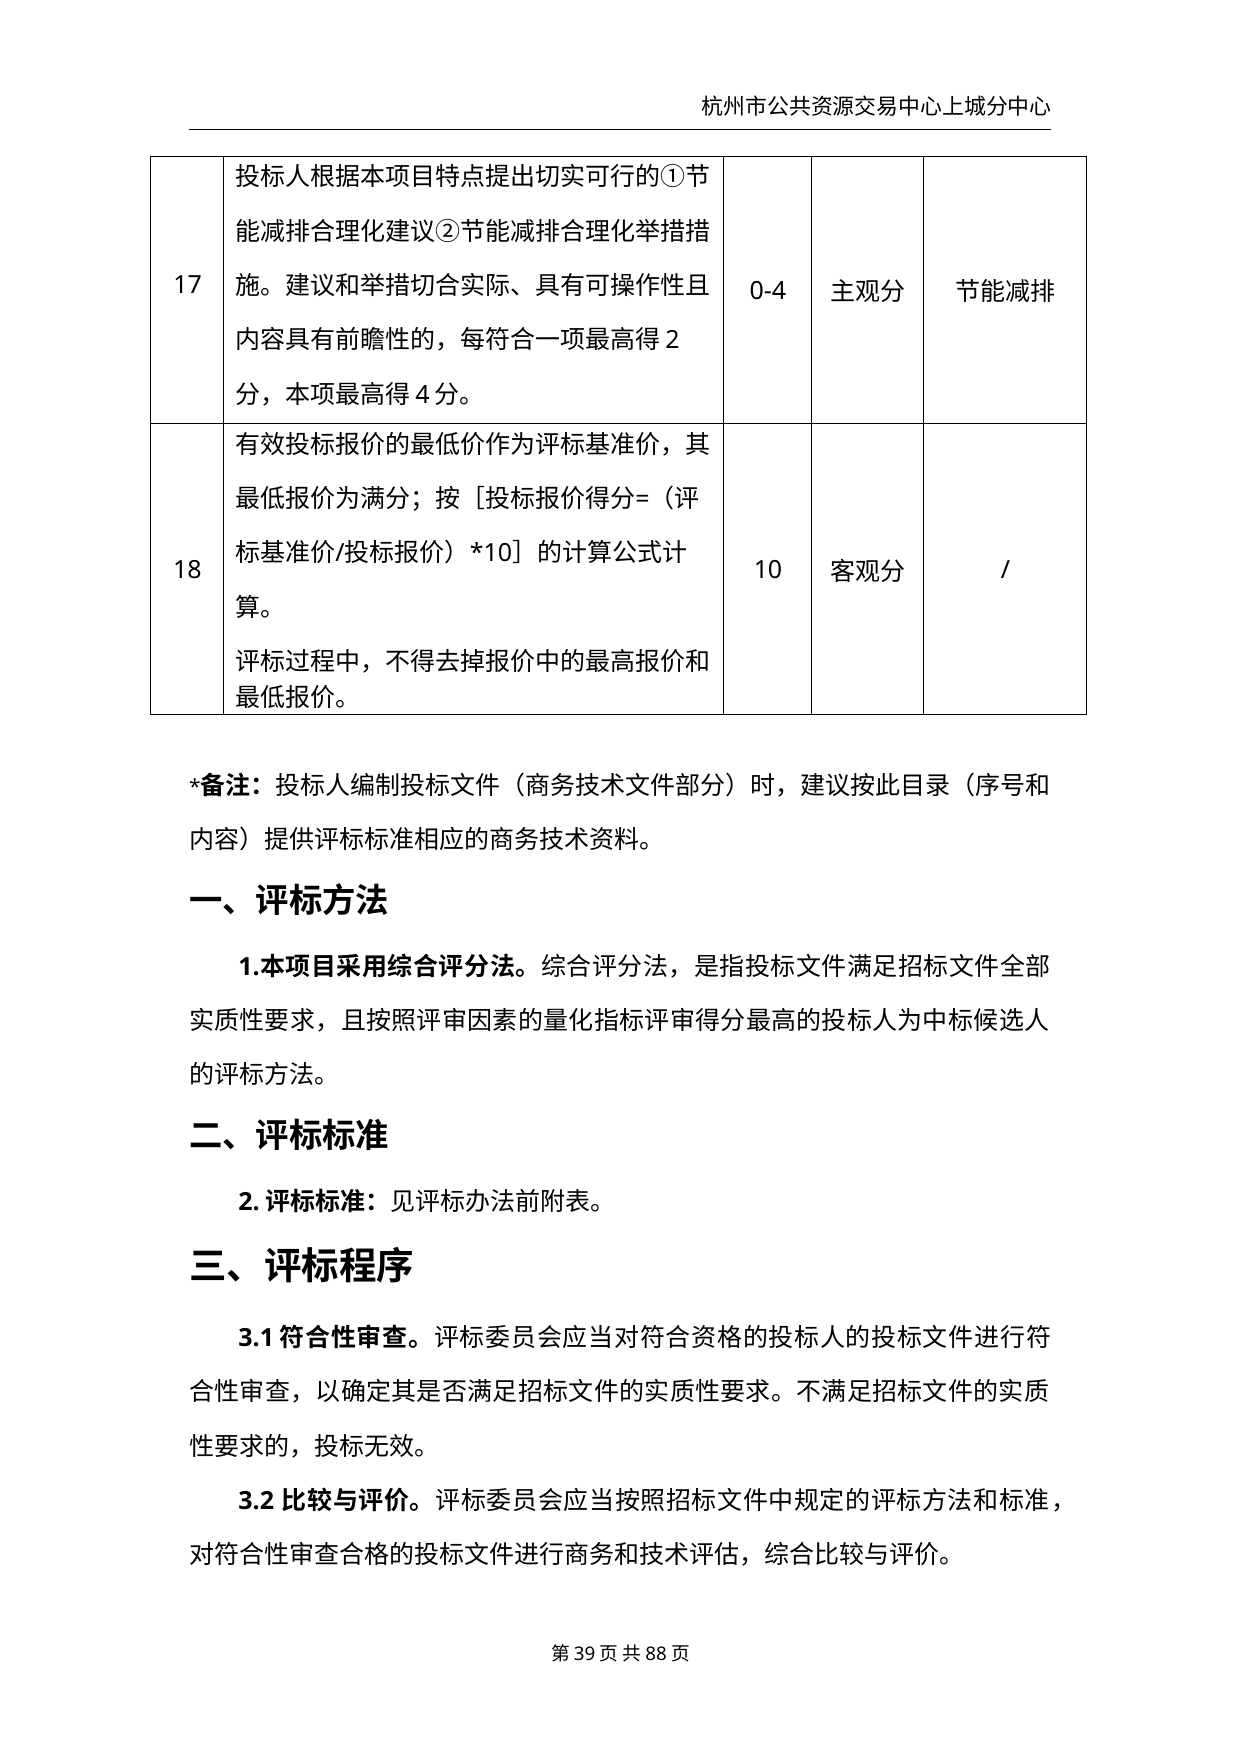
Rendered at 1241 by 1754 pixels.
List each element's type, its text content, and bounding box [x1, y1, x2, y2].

text 三、评标程序 [189, 1236, 1051, 1290]
table_cell 客观分 [812, 424, 923, 714]
table_cell 有效投标报价的最低价作为评标基准价，其最低报价为满分；按［投标报价得分=（评标基准价/投标报价）*10］的计算公式计算。 评标过程中，不得去掉报价中的最高报价和最低报价。 [224, 424, 723, 714]
text 3.1符合性审查。评标委员会应当对符合资格的投标人的投标文件进行符合性审查，以确定其是否满足招标文件的实质性要求。不满足招标文件的实质性要求的，投标无效。 [189, 1317, 1051, 1462]
text 2. 评标标准：见评标办法前附表。 [189, 1182, 1051, 1218]
table_cell 节能减排 [924, 157, 1086, 423]
text *备注：投标人编制投标文件（商务技术文件部分）时，建议按此目录（序号和内容）提供评标标准相应的商务技术资料。 [189, 765, 1051, 856]
text 一、评标方法 [189, 874, 1051, 922]
text 1.本项目采用综合评分法。综合评分法，是指投标文件满足招标文件全部实质性要求，且按照评审因素的量化指标评审得分最高的投标人为中标候选人的评标方法。 [189, 946, 1051, 1091]
table_cell 0-4 [724, 157, 811, 423]
table_cell 10 [724, 424, 811, 714]
table_cell 17 [151, 157, 223, 423]
table_cell 主观分 [812, 157, 923, 423]
table_cell 投标人根据本项目特点提出切实可行的①节能减排合理化建议②节能减排合理化举措措施。建议和举措切合实际、具有可操作性且内容具有前瞻性的，每符合一项最高得2分，本项最高得4分。 [224, 157, 723, 423]
table_cell 18 [151, 424, 223, 714]
table_cell / [924, 424, 1086, 714]
text 3.2 比较与评价。评标委员会应当按照招标文件中规定的评标方法和标准，对符合性审查合格的投标文件进行商务和技术评估，综合比较与评价。 [189, 1480, 1051, 1571]
text 二、评标标准 [189, 1109, 1051, 1157]
